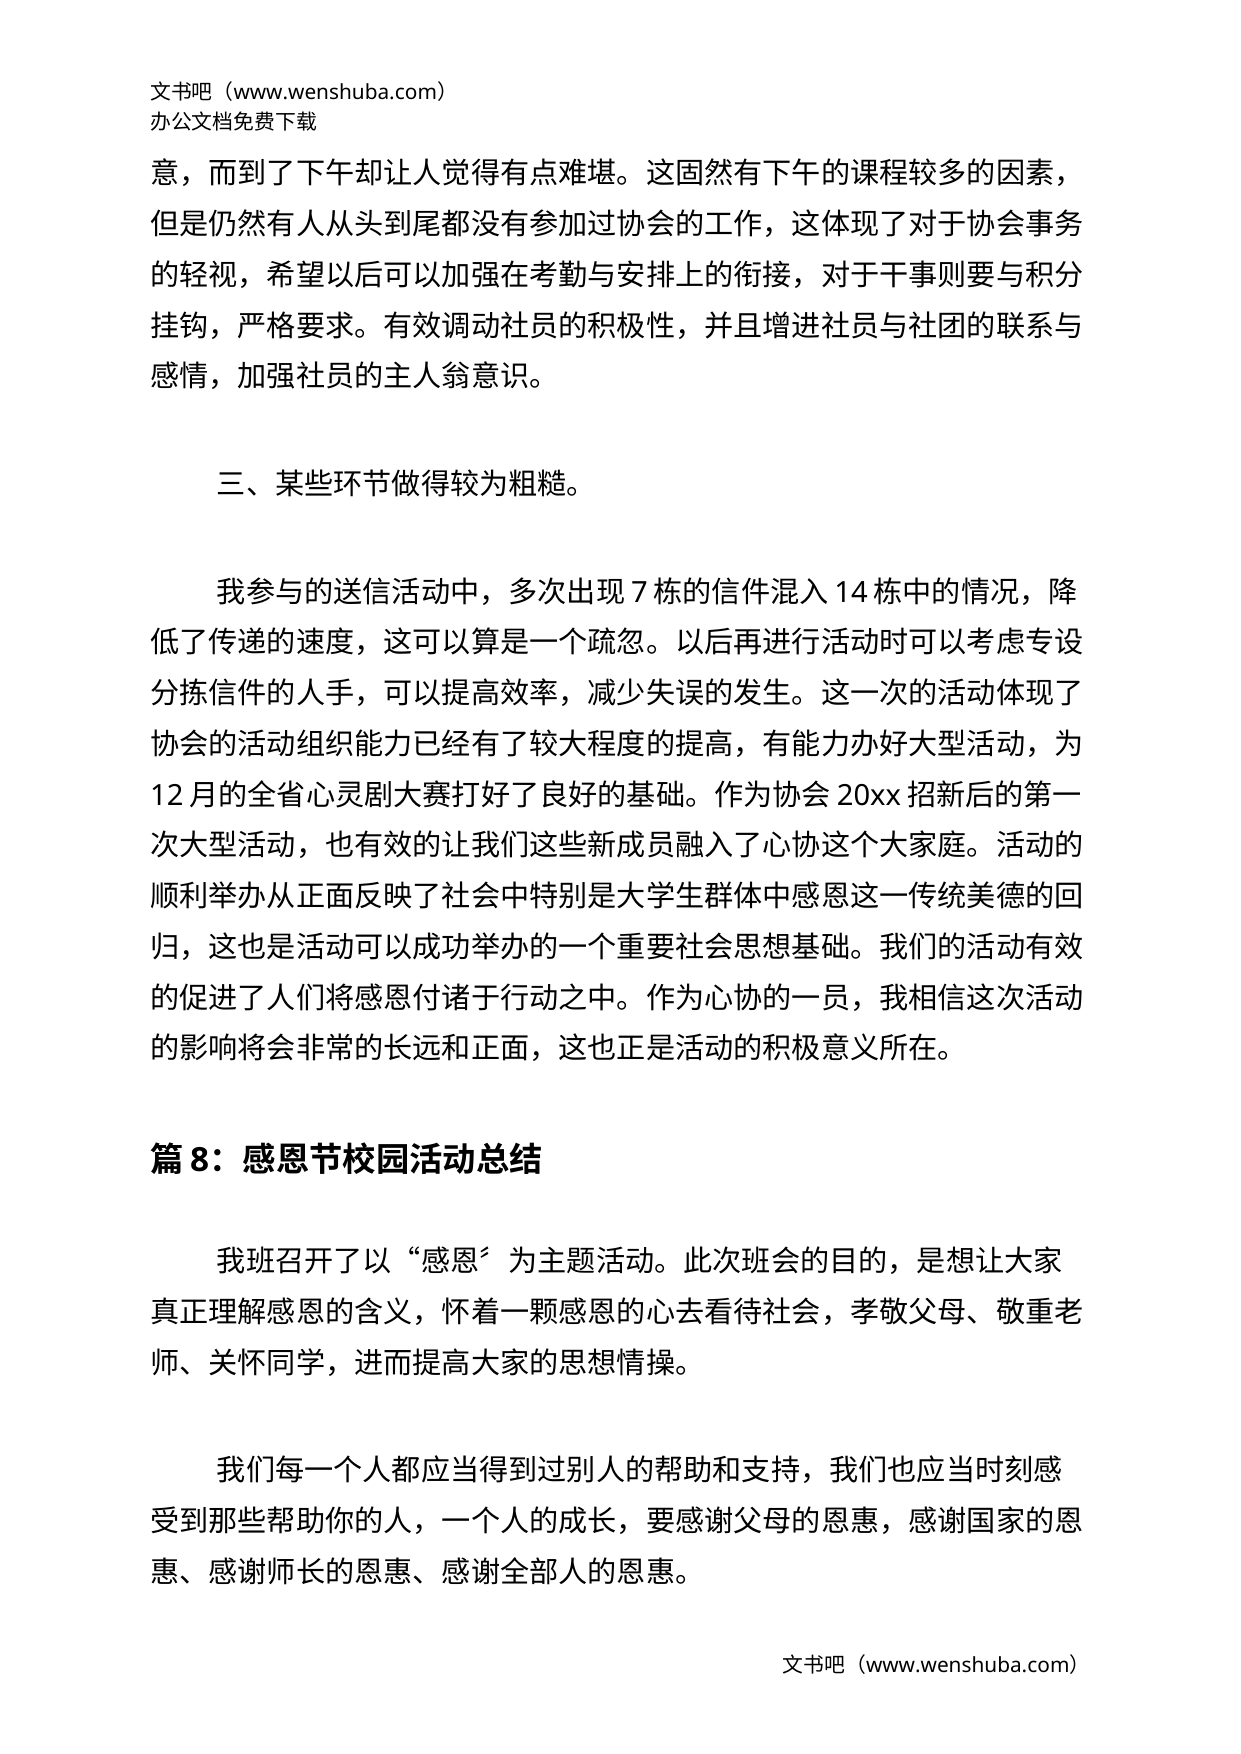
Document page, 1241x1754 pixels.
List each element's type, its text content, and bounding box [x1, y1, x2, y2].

text 篇8：感恩节校园活动总结 [150, 1132, 1090, 1181]
text 三、某些环节做得较为粗糙。 [150, 461, 1090, 503]
text 我班召开了以“感恩〞为主题活动。此次班会的目的，是想让大家真正理解感恩的含义，怀着一颗感恩的心去看待社会，孝敬父母、敬重老师、关怀同学，进而提高大家的思想情操。 [150, 1238, 1090, 1382]
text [150, 150, 1090, 395]
text 我参与的送信活动中，多次出现7栋的信件混入14栋中的情况，降低了传递的速度，这可以算是一个疏忽。以后再进行活动时可以考虑专设分拣信件的人手，可以提高效率，减少失误的发生。这一次的活动体现了协会的活动组织能力已经有了较大程度的提高，有能力办好大型活动，为12月的全省心灵剧大赛打好了良好的基础。作为协会20xx招新后的第一次大型活动，也有效的让我们这些新成员融入了心协这个大家庭。活动的顺利举办从正面反映了社会中特别是大学生群体中感恩这一传统美德的回归，这也是活动可以成功举办的一个重要社会思想基础。我们的活动有效的促进了人们将感恩付诸于行动之中。作为心协的一员，我相信这次活动的影响将会非常的长远和正面，这也正是活动的积极意义所在。 [150, 568, 1090, 1067]
text 我们每一个人都应当得到过别人的帮助和支持，我们也应当时刻感受到那些帮助你的人，一个人的成长，要感谢父母的恩惠，感谢国家的恩惠、感谢师长的恩惠、感谢全部人的恩惠。 [150, 1447, 1090, 1591]
